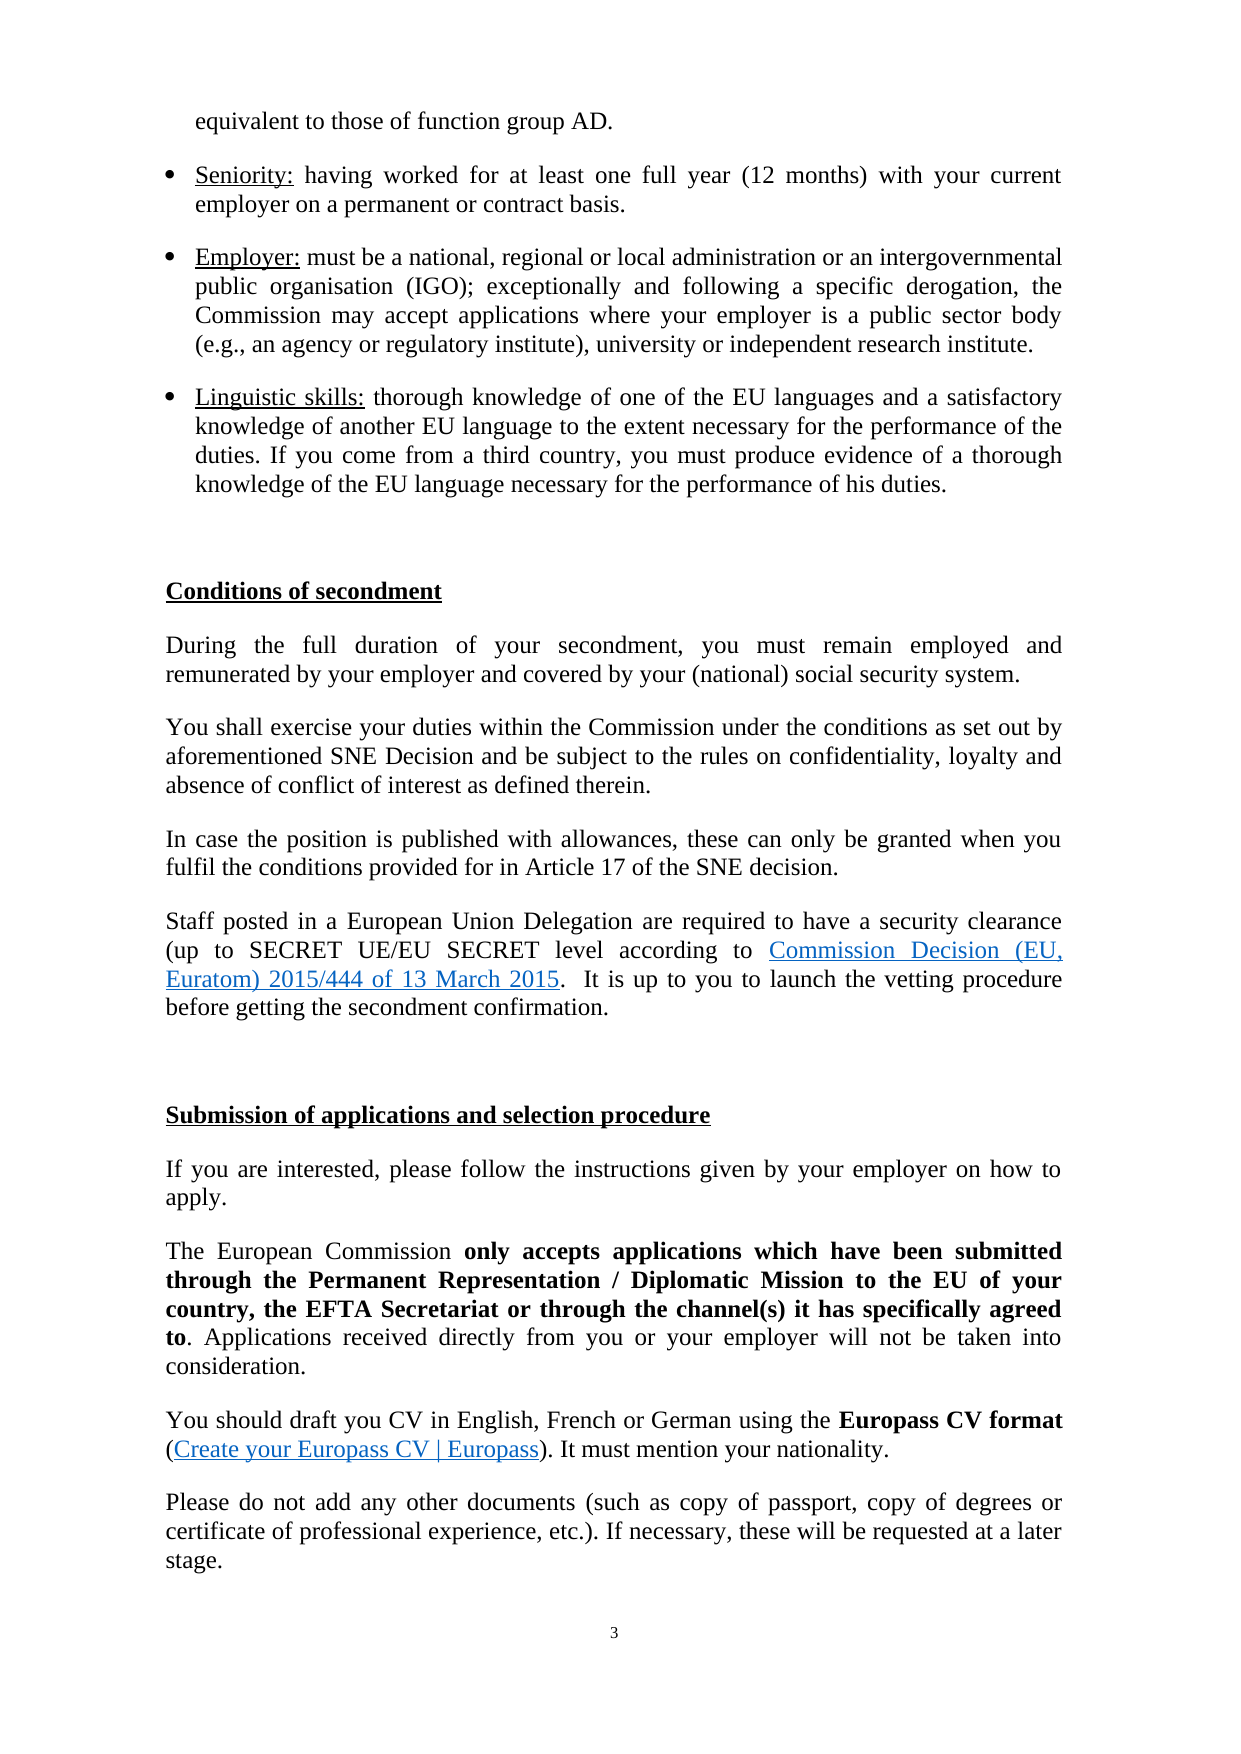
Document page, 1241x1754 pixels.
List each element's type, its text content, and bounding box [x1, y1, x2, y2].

text If you are interested, please follow the instructions given by your employer on how to apply. [165, 1154, 1063, 1211]
text During the full duration of your secondment, you must remain employed and remunerated by your employer and covered by your (national) social security system. [165, 630, 1063, 687]
text Please do not add any other documents (such as copy of passport, copy of degrees or certificate of professional experience, etc.). If necessary, these will be requested at a later stage. [165, 1487, 1063, 1574]
list Conditions of secondment [165, 576, 1063, 605]
text In case the position is published with allowances, these can only be granted when you fulfil the conditions provided for in Article 17 of the SNE decision. [165, 824, 1063, 881]
text You should draft you CV in English, French or German using the Europass CV format (). It must mention your nationality. [165, 1405, 1063, 1462]
text You shall exercise your duties within the Commission under the conditions as set out by aforementioned SNE Decision and be subject to the rules on confidentiality, loyalty and absence of conflict of interest as defined therein. [165, 712, 1063, 799]
text The European Commission only accepts applications which have been submitted through the Permanent Representation / Diplomatic Mission to the EU of your country, the EFTA Secretariat or through the channel(s) it has specifically agreed to. Applications received directly from you or your employer will not be taken into consideration. [165, 1236, 1063, 1380]
list Employer: must be a national, regional or local administration or an intergovernmental public organisation (IGO); exceptionally and following a specific derogation, the Commission may accept applications where your employer is a public sector body (e.g., an agency or regulatory institute), university or independent research institute. [165, 242, 1063, 357]
list Linguistic skills: thorough knowledge of one of the EU languages and a satisfactory knowledge of another EU language to the extent necessary for the performance of the duties. If you come from a third country, you must produce evidence of a thorough knowledge of the EU language necessary for the performance of his duties. [165, 382, 1063, 497]
text Staff posted in a European Union Delegation are required to have a security clearance (up to SECRET UE/EU SECRET level according to Commission Decision (EU, Euratom) 2015/444 of 13 March 2015. It is up to you to launch the vetting procedure before getting the secondment confirmation. [165, 906, 1063, 1021]
list Seniority: having worked for at least one full year (12 months) with your current employer on a permanent or contract basis. [165, 160, 1063, 217]
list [165, 106, 1063, 135]
list Submission of applications and selection procedure [165, 1100, 1063, 1129]
